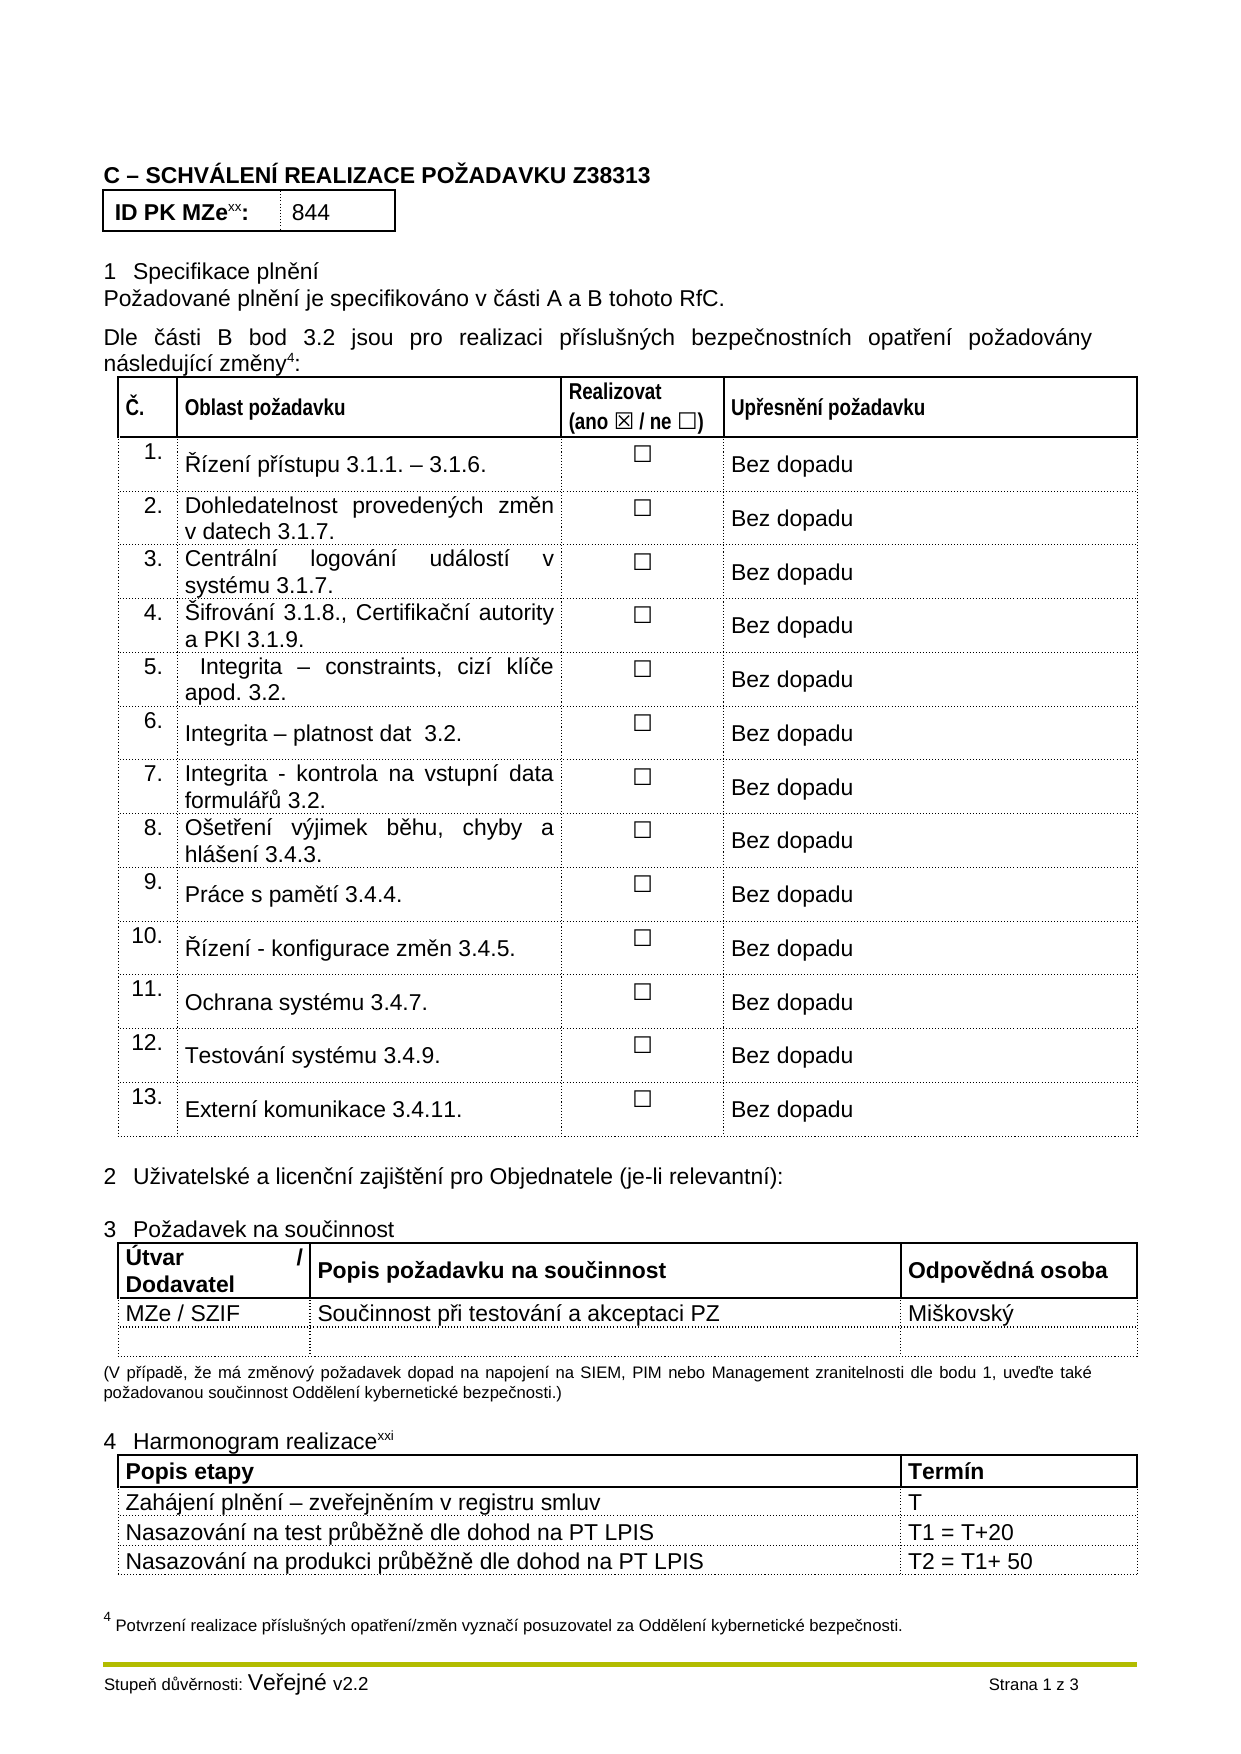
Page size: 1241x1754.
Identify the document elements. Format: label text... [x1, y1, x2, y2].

table_cell [118, 759, 177, 813]
table_cell Bez dopadu [724, 813, 1137, 867]
table_cell [118, 598, 177, 652]
table_cell Nasazování na produkci průběžně dle dohod na PT LPIS [118, 1545, 901, 1574]
table_header Odpovědná osoba [902, 1244, 1136, 1297]
table_header Oblast požadavku [178, 378, 560, 436]
table_cell Integrita – platnost dat 3.2. [177, 706, 561, 759]
table_cell [118, 1028, 177, 1082]
table_cell T2 = T1+ 50 [901, 1545, 1137, 1574]
table_cell [118, 1082, 177, 1136]
table_cell Práce s pamětí 3.4.4. [177, 867, 561, 921]
table_cell T1 = T+20 [901, 1515, 1137, 1545]
subtitle Požadavek na součinnost [103, 1216, 1092, 1242]
table_cell [118, 813, 177, 867]
table_cell Bez dopadu [724, 544, 1137, 598]
table_cell [118, 437, 177, 491]
table_cell [118, 544, 177, 598]
table_header Realizovat (ano / ne ) [562, 378, 723, 436]
table_cell T [901, 1488, 1137, 1515]
table_cell Šifrování 3.1.8., Certifikační autority a PKI 3.1.9. [177, 598, 561, 652]
table_cell Řízení přístupu 3.1.1. – 3.1.6. [177, 438, 561, 491]
table_cell Testování systému 3.4.9. [177, 1028, 561, 1082]
table_cell [118, 867, 177, 921]
table_header ID PK MZe: [104, 191, 280, 230]
table_header Upřesnění požadavku [725, 378, 1136, 436]
table_cell Bez dopadu [724, 438, 1137, 491]
table_cell [118, 706, 177, 759]
subtitle Uživatelské a licenční zajištění pro Objednatele (je-li relevantní): [103, 1163, 1092, 1189]
text (V případě, že má změnový požadavek dopad na napojení na SIEM, PIM nebo Management zranitelnosti dle bodu 1, uveďte také požadovanou součinnost Oddělení kybernetické bezpečnosti.) [103, 1363, 1092, 1402]
table_cell Ošetření výjimek běhu, chyby a hlášení 3.4.3. [177, 813, 561, 867]
table_cell Bez dopadu [724, 759, 1137, 813]
table_cell Bez dopadu [724, 1082, 1137, 1136]
table_cell [310, 1326, 901, 1356]
table_cell Bez dopadu [724, 491, 1137, 544]
table_cell Bez dopadu [724, 1028, 1137, 1082]
table_cell MZe / SZIF [118, 1298, 310, 1326]
table_cell Bez dopadu [724, 974, 1137, 1028]
table_cell Bez dopadu [724, 598, 1137, 652]
table_cell Integrita - kontrola na vstupní data formulářů 3.2. [177, 759, 561, 813]
table_cell [118, 491, 177, 544]
table_cell [118, 974, 177, 1028]
table_cell Integrita – constraints, cizí klíče apod. 3.2. [177, 652, 561, 706]
table_header 844 [280, 191, 394, 230]
table_header Termín [902, 1456, 1136, 1486]
table_cell Bez dopadu [724, 652, 1137, 706]
table_cell [118, 921, 177, 974]
text C – Schválení realizace požadavku Z38313 [103, 162, 1092, 189]
subtitle Harmonogram realizace [103, 1428, 1092, 1454]
text Požadované plnění je specifikováno v části A a B tohoto RfC. [103, 284, 1092, 311]
table_cell Dohledatelnost provedených změn v datech 3.1.7. [177, 491, 561, 544]
table_cell Nasazování na test průběžně dle dohod na PT LPIS [118, 1515, 901, 1545]
table_header Č. [119, 378, 176, 436]
table_cell Bez dopadu [724, 867, 1137, 921]
table_cell [118, 652, 177, 706]
table_cell Bez dopadu [724, 921, 1137, 974]
table_cell Miškovský [901, 1299, 1137, 1326]
subtitle Specifikace plnění [103, 258, 1092, 284]
table_cell Řízení - konfigurace změn 3.4.5. [177, 921, 561, 974]
table_cell [118, 1326, 310, 1356]
table_header Popis etapy [119, 1456, 900, 1486]
table_header Útvar / Dodavatel [119, 1244, 309, 1297]
table_cell Centrální logování událostí v systému 3.1.7. [177, 544, 561, 598]
table_cell Externí komunikace 3.4.11. [177, 1082, 561, 1136]
table_cell Součinnost při testování a akceptaci PZ [310, 1299, 901, 1326]
table_cell Bez dopadu [724, 706, 1137, 759]
table_header Popis požadavku na součinnost [311, 1244, 900, 1297]
table_cell Zahájení plnění – zveřejněním v registru smluv [118, 1487, 901, 1515]
table_cell Ochrana systému 3.4.7. [177, 974, 561, 1028]
table_cell [901, 1326, 1137, 1356]
text Dle části B bod 3.2 jsou pro realizaci příslušných bezpečnostních opatření požadovány následující změny: [103, 323, 1092, 376]
